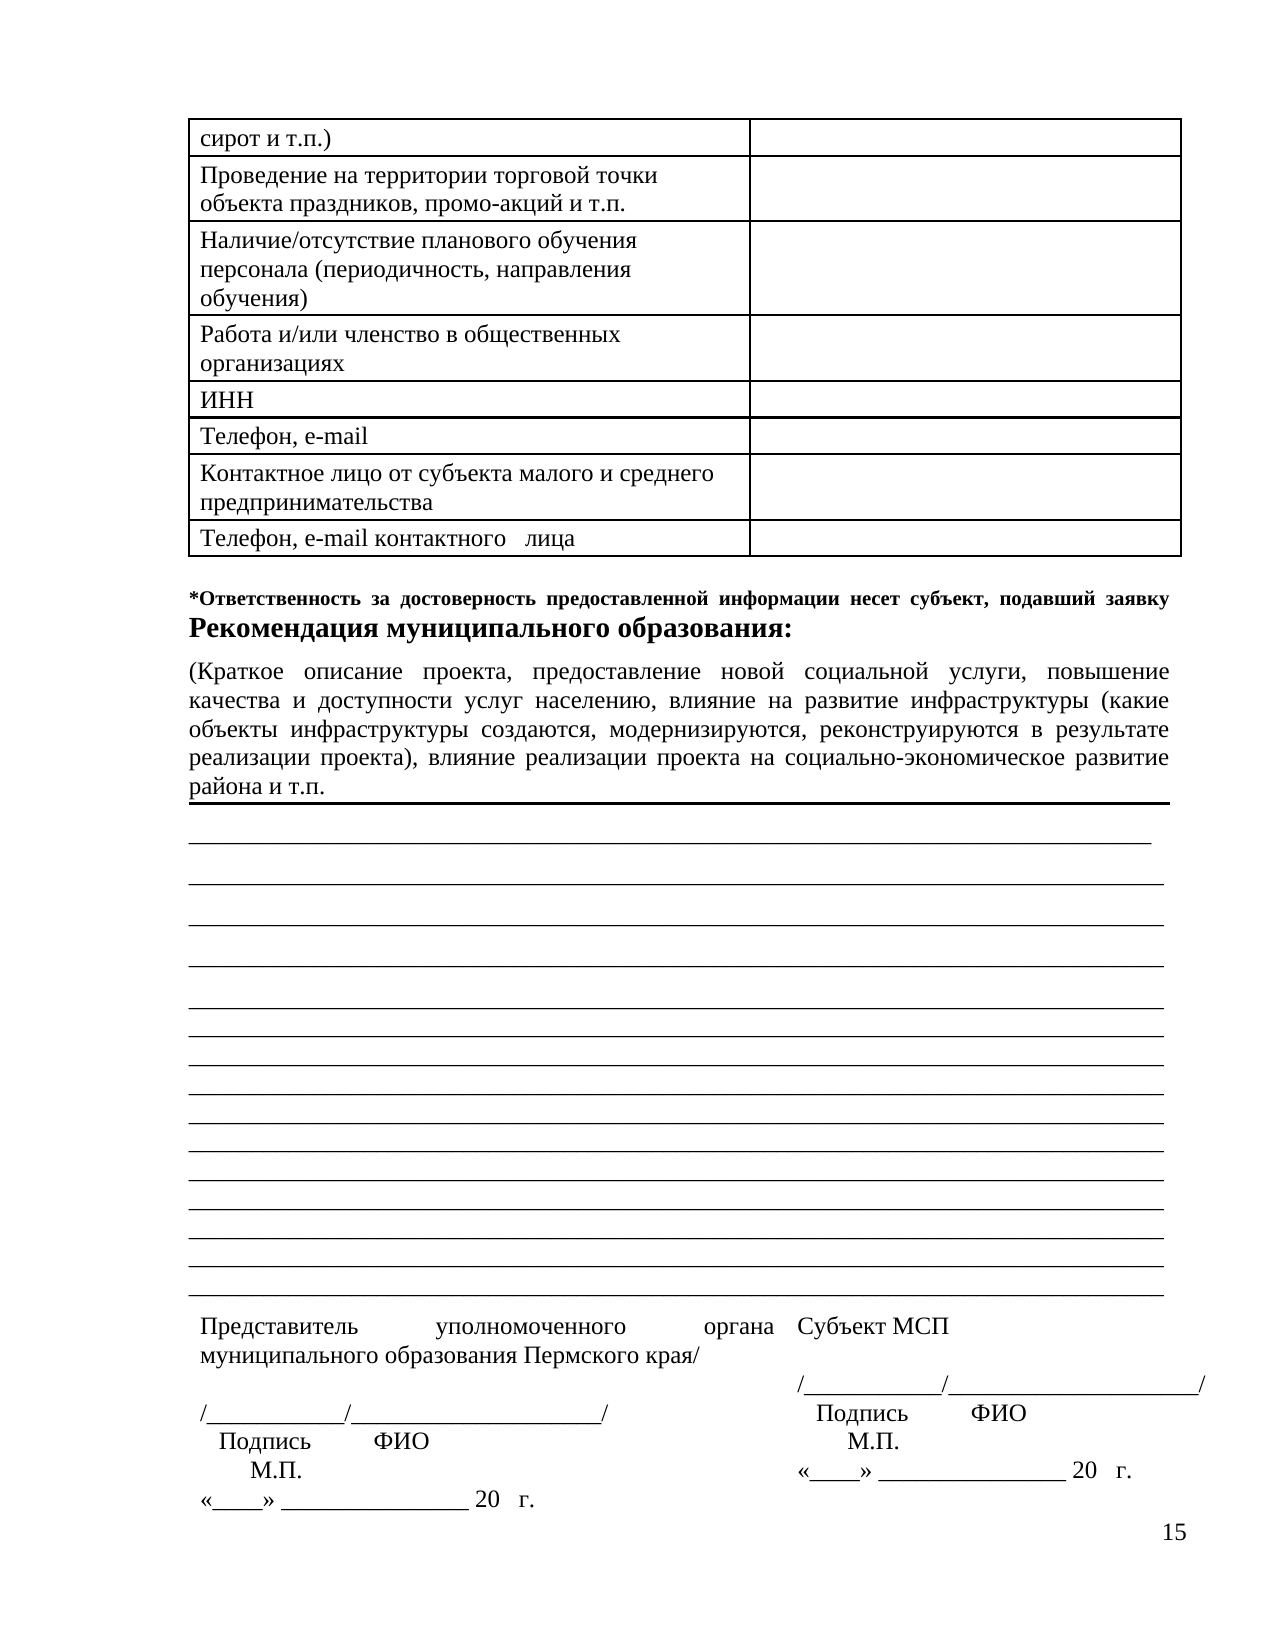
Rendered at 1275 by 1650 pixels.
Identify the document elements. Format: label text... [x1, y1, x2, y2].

table_cell [751, 120, 1180, 155]
table_cell Наличие/отсутствие планового обучения персонала (периодичность, направления обучения) [190, 222, 749, 314]
table_cell [751, 521, 1180, 555]
table_cell [751, 157, 1180, 220]
table_cell ИНН [190, 382, 749, 416]
table_cell Телефон, e-mail контактного лица [190, 521, 749, 555]
table_cell Контактное лицо от субъекта малого и среднего предпринимательства [190, 455, 749, 518]
table_cell [751, 419, 1180, 453]
table_cell [751, 382, 1180, 416]
table_cell [751, 316, 1180, 380]
table_cell Проведение на территории торговой точки объекта праздников, промо-акций и т.п. [190, 157, 749, 220]
table_cell *Ответственность за достоверность предоставленной информации несет субъект, подавший заявку Рекомендация муниципального образования: (Краткое описание проекта, предоставление новой социальной услуги, повышение качества и доступности услуг населению, влияние на развитие инфраструктуры (какие объекты инфраструктуры создаются, модернизируются, реконструируются в результате реализации проекта), влияние реализации проекта на социально-экономическое развитие района и т.п. _____________________________________________________________________________ ______________________________________________________________________________ ______________________________________________________________________________ ______________________________________________________________________________ __________________________________________________________________________________________________________________________________________________________________________________________________________________________________________________________________________________________________________________________________________________________________________________________________________________________________________________________________________________________________________________________________________________________________________________________________________________________________________________________________________________________________________________________________________________________________________________________________________________________________________________________________________________________ [177, 555, 1181, 1513]
table_cell [751, 222, 1180, 314]
table_cell Работа и/или членство в общественных организациях [190, 316, 749, 380]
table_cell [751, 455, 1180, 518]
table_cell Телефон, e-mail [190, 419, 749, 453]
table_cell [190, 120, 749, 155]
